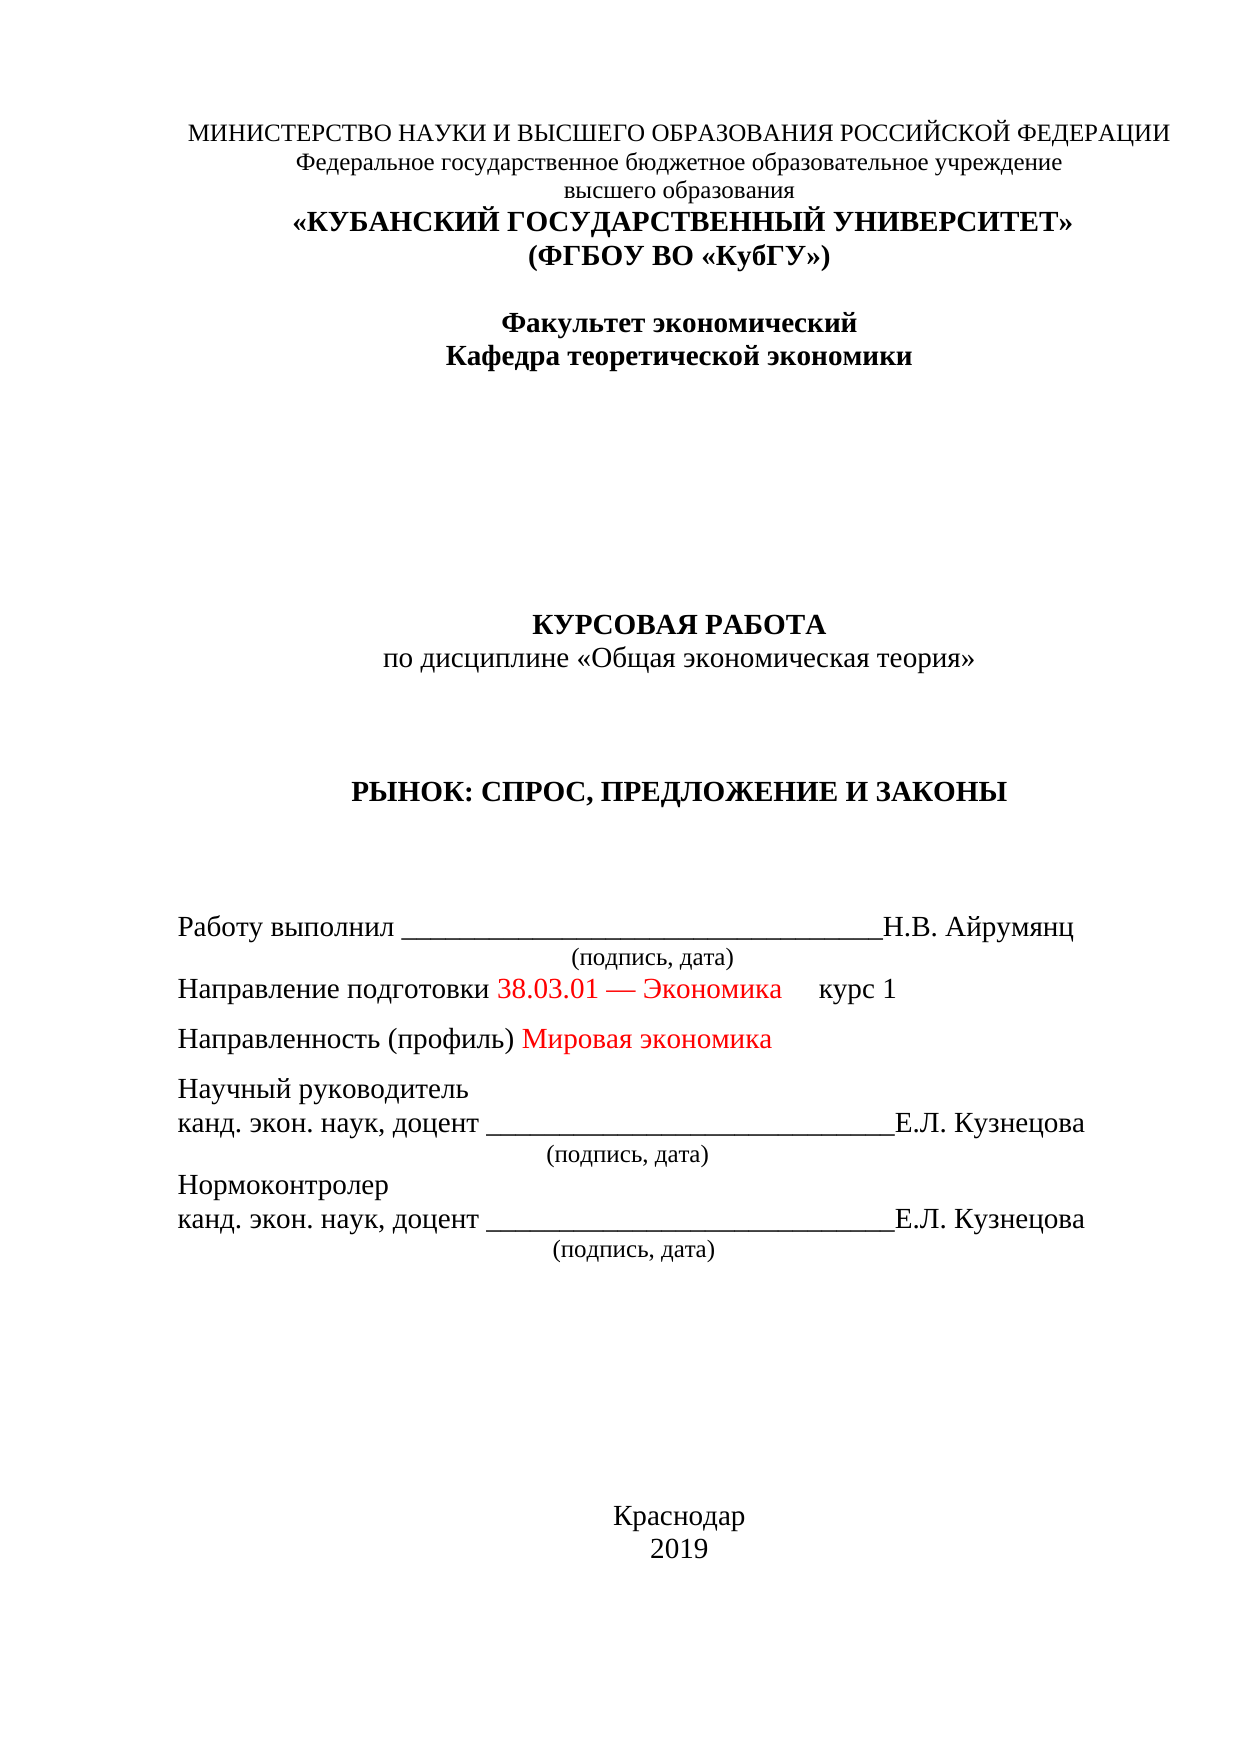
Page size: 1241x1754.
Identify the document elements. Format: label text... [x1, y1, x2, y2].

text Работу выполнил _________________________________Н.В. Айрумянц [177, 909, 1181, 942]
text «КУБАНСКИЙ ГОСУДАРСТВЕННЫЙ УНИВЕРСИТЕТ» [177, 204, 1181, 238]
text Научный руководитель [177, 1072, 1181, 1105]
text Кафедра теоретической экономики [177, 338, 1181, 372]
text высшего образования [177, 176, 1181, 204]
text канд. экон. наук, доцент ____________________________Е.Л. Кузнецова [177, 1201, 1181, 1234]
text (подпись, дата) [472, 1139, 1181, 1167]
text МИНИСТЕРСТВО НАУКИ И ВЫСШЕГО ОБРАЗОВАНИЯ РОССИЙСКОЙ ФЕДЕРАЦИИ [177, 118, 1181, 147]
text по дисциплине «Общая экономическая теория» [177, 640, 1181, 674]
text РЫНОК: СПРОС, ПРЕДЛОЖЕНИЕ И ЗАКОНЫ [177, 774, 1181, 808]
text 2019 [177, 1532, 1181, 1565]
text канд. экон. наук, доцент ____________________________Е.Л. Кузнецова [177, 1105, 1181, 1139]
text (ФГБОУ ВО «КубГУ») [177, 238, 1181, 271]
text Направление подготовки 38.03.01 — Экономика курс 1 [177, 971, 1181, 1004]
text Нормоконтролер [177, 1167, 1181, 1201]
text Факультет экономический [177, 305, 1181, 338]
text Федеральное государственное бюджетное образовательное учреждение [177, 147, 1181, 176]
text (подпись, дата) [472, 1234, 1181, 1263]
text Краснодар [177, 1498, 1181, 1532]
text (подпись, дата) [472, 942, 1181, 971]
text КУРСОВАЯ РАБОТА [177, 607, 1181, 640]
text Направленность (профиль) Мировая экономика [177, 1021, 1181, 1055]
